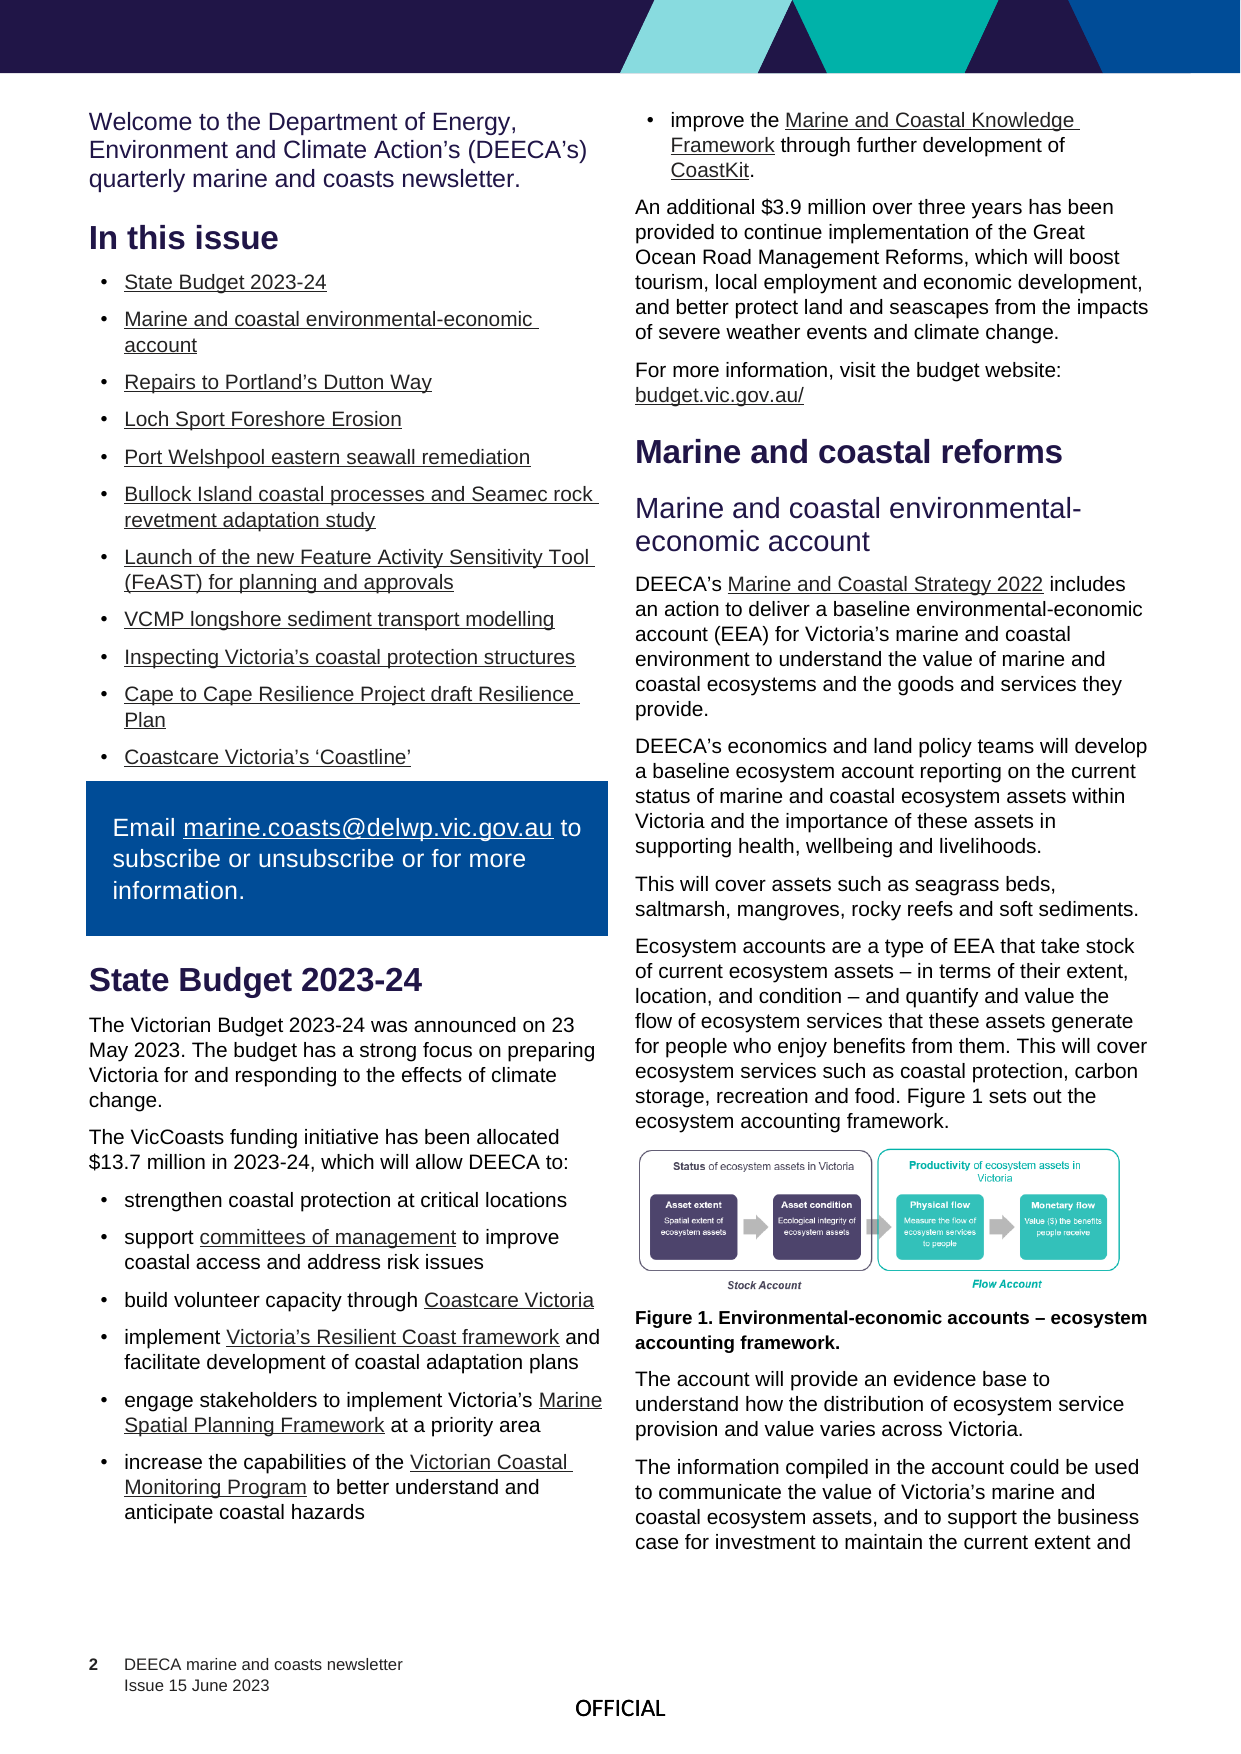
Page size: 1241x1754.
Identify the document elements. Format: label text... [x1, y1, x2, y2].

text Ecosystem accounts are a type of EEA that take stock of current ecosystem assets – in terms of their extent, location, and condition – and quantify and value the flow of ecosystem services that these assets generate for people who enjoy benefits from them. This will cover ecosystem services such as coastal protection, carbon storage, recreation and food. Figure 1 sets out the ecosystem accounting framework. [635, 933, 1152, 1133]
list Repairs to Portland’s Dutton Way [100, 369, 605, 394]
subtitle Marine and coastal reforms [635, 432, 1152, 470]
list Cape to Cape Resilience Project draft Resilience Plan [100, 681, 605, 731]
list implement Victoria’s Resilient Coast framework and facilitate development of coastal adaptation plans [100, 1324, 605, 1374]
text This will cover assets such as seagrass beds, saltmarsh, mangroves, rocky reefs and soft sediments. [635, 871, 1152, 921]
text DEECA’s economics and land policy teams will develop a baseline ecosystem account reporting on the current status of marine and coastal ecosystem assets within Victoria and the importance of these assets in supporting health, wellbeing and livelihoods. [635, 733, 1152, 858]
list Marine and coastal environmental-economic account [100, 306, 605, 356]
list engage stakeholders to implement Victoria’s Marine Spatial Planning Framework at a priority area [100, 1386, 605, 1436]
text DEECA’s Marine and Coastal Strategy 2022 includes an action to deliver a baseline environmental-economic account (EEA) for Victoria’s marine and coastal environment to understand the value of marine and coastal ecosystems and the goods and services they provide. [635, 571, 1152, 721]
list Inspecting Victoria’s coastal protection structures [100, 644, 605, 669]
list Coastcare Victoria’s ‘Coastline’ [100, 744, 605, 769]
text The Victorian Budget 2023-24 was announced on 23 May 2023. The budget has a strong focus on preparing Victoria for and responding to the effects of climate change. [89, 1011, 605, 1111]
list increase the capabilities of the Victorian Coastal Monitoring Program to better understand and anticipate coastal hazards [100, 1449, 605, 1524]
list Loch Sport Foreshore Erosion [100, 406, 605, 431]
text For more information, visit the budget website: budget.vic.gov.au/ [635, 357, 1152, 407]
list State Budget 2023-24 [100, 269, 605, 294]
text The account will provide an evidence base to understand how the distribution of ecosystem service provision and value varies across Victoria. [635, 1366, 1152, 1441]
text Figure 1. Environmental-economic accounts – ecosystem accounting framework. [635, 1303, 1152, 1353]
text Email marine.coasts@delwp.vic.gov.au to subscribe or unsubscribe or for more information. [87, 783, 607, 934]
list Bullock Island coastal processes and Seamec rock revetment adaptation study [100, 481, 605, 531]
list support committees of management to improve coastal access and address risk issues [100, 1224, 605, 1274]
list Port Welshpool eastern seawall remediation [100, 444, 605, 469]
list strengthen coastal protection at critical locations [100, 1186, 605, 1211]
subtitle Marine and coastal environmental-economic account [635, 491, 1152, 558]
text The VicCoasts funding initiative has been allocated $13.7 million in 2023-24, which will allow DEECA to: [89, 1124, 605, 1174]
subtitle State Budget 2023-24 [89, 961, 605, 999]
picture [635, 1145, 1125, 1291]
list Launch of the new Feature Activity Sensitivity Tool (FeAST) for planning and approvals [100, 544, 605, 594]
list improve the Marine and Coastal Knowledge Framework through further development of CoastKit. [647, 107, 1152, 182]
subtitle In this issue [89, 218, 605, 256]
list VCMP longshore sediment transport modelling [100, 606, 605, 631]
list build volunteer capacity through Coastcare Victoria [100, 1286, 605, 1311]
text An additional $3.9 million over three years has been provided to continue implementation of the Great Ocean Road Management Reforms, which will boost tourism, local employment and economic development, and better protect land and seascapes from the impacts of severe weather events and climate change. [635, 194, 1152, 344]
text Welcome to the Department of Energy, Environment and Climate Action’s (DEECA’s) quarterly marine and coasts newsletter. [89, 107, 605, 193]
